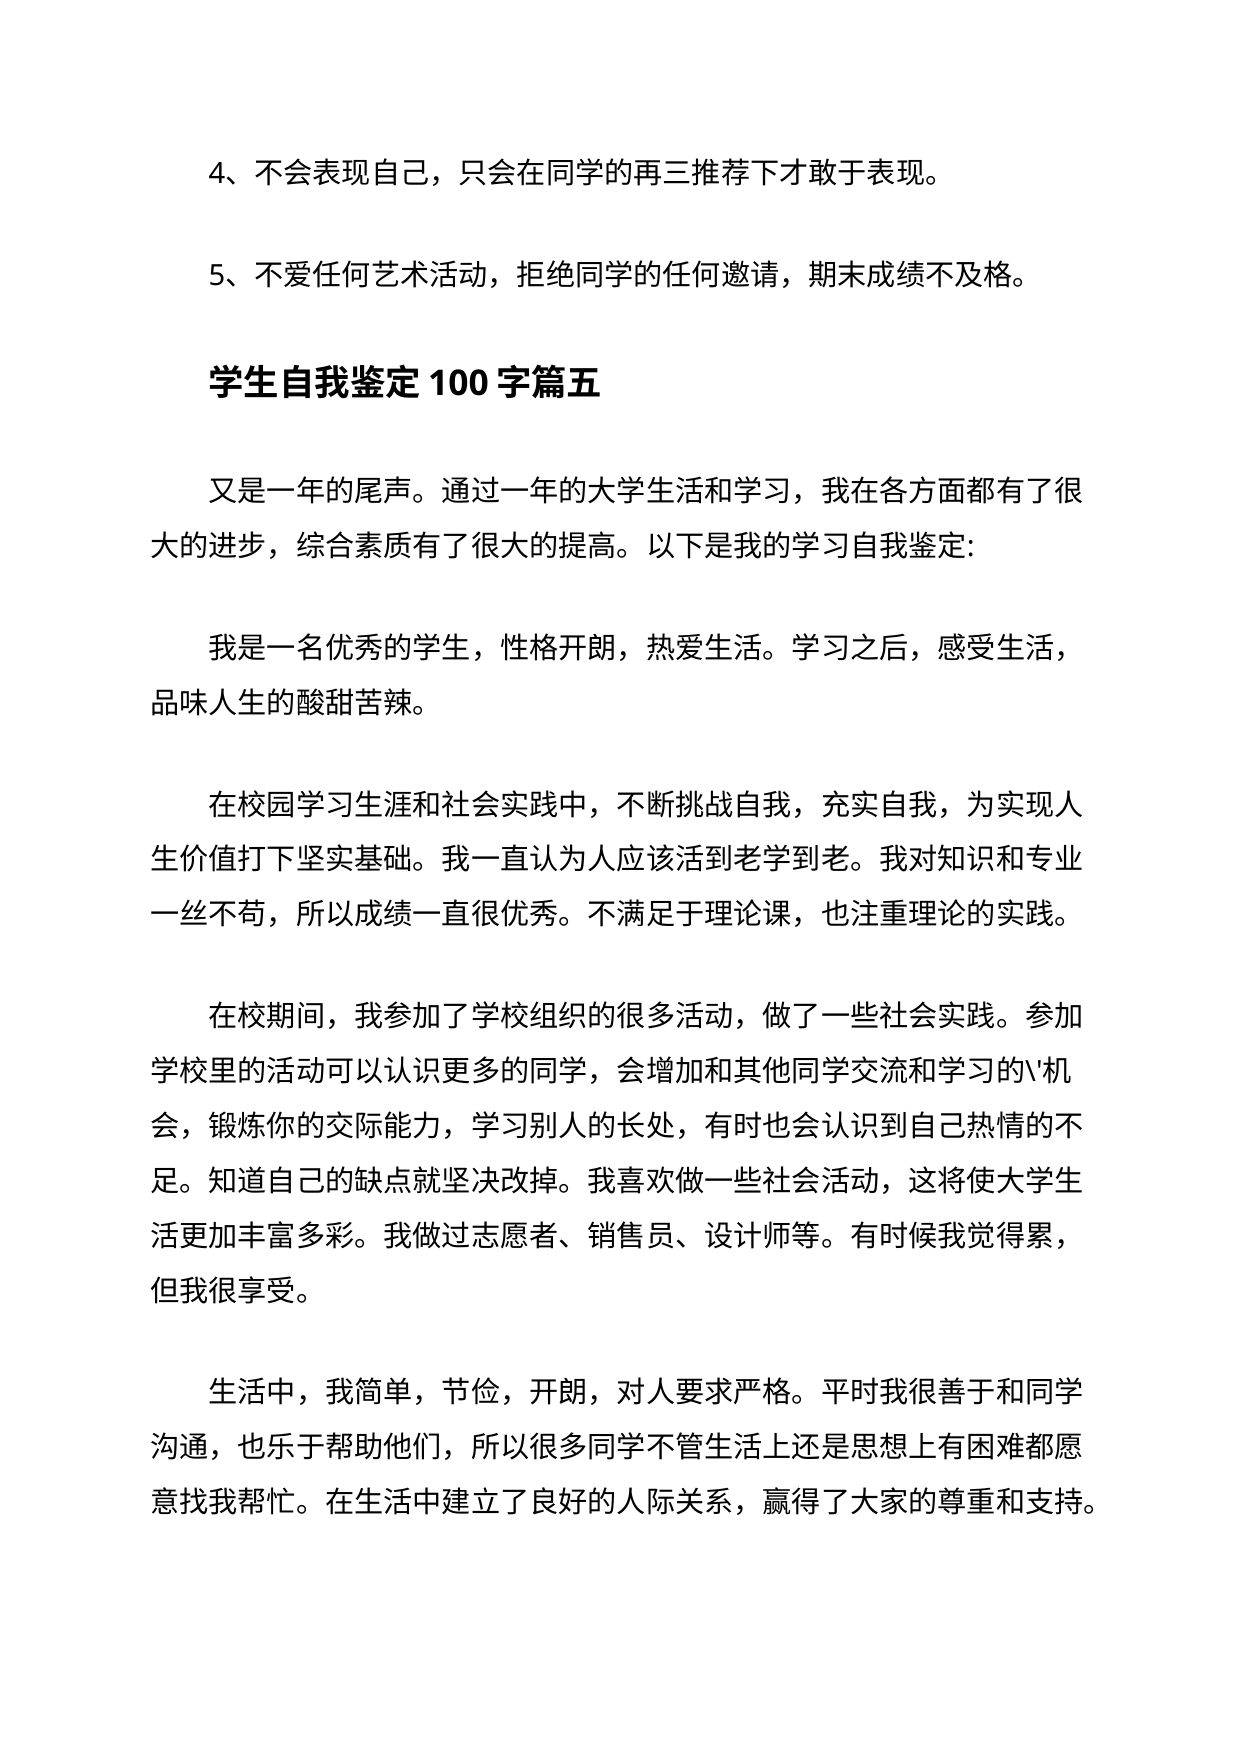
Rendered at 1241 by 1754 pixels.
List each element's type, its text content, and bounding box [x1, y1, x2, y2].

text 4、不会表现自己，只会在同学的再三推荐下才敢于表现。 [150, 150, 1090, 192]
text 5、不爱任何艺术活动，拒绝同学的任何邀请，期末成绩不及格。 [150, 252, 1090, 294]
text 我是一名优秀的学生，性格开朗，热爱生活。学习之后，感受生活，品味人生的酸甜苦辣。 [150, 624, 1090, 722]
text 学生自我鉴定100字篇五 [150, 354, 1090, 405]
text 又是一年的尾声。通过一年的大学生活和学习，我在各方面都有了很大的进步，综合素质有了很大的提高。以下是我的学习自我鉴定: [150, 467, 1090, 565]
text 在校园学习生涯和社会实践中，不断挑战自我，充实自我，为实现人生价值打下坚实基础。我一直认为人应该活到老学到老。我对知识和专业一丝不苟，所以成绩一直很优秀。不满足于理论课，也注重理论的实践。 [150, 781, 1090, 933]
text 在校期间，我参加了学校组织的很多活动，做了一些社会实践。参加学校里的活动可以认识更多的同学，会增加和其他同学交流和学习的\'机会，锻炼你的交际能力，学习别人的长处，有时也会认识到自己热情的不足。知道自己的缺点就坚决改掉。我喜欢做一些社会活动，这将使大学生活更加丰富多彩。我做过志愿者、销售员、设计师等。有时候我觉得累，但我很享受。 [150, 993, 1090, 1309]
text 生活中，我简单，节俭，开朗，对人要求严格。平时我很善于和同学沟通，也乐于帮助他们，所以很多同学不管生活上还是思想上有困难都愿意找我帮忙。在生活中建立了良好的人际关系，赢得了大家的尊重和支持。 [150, 1369, 1090, 1521]
